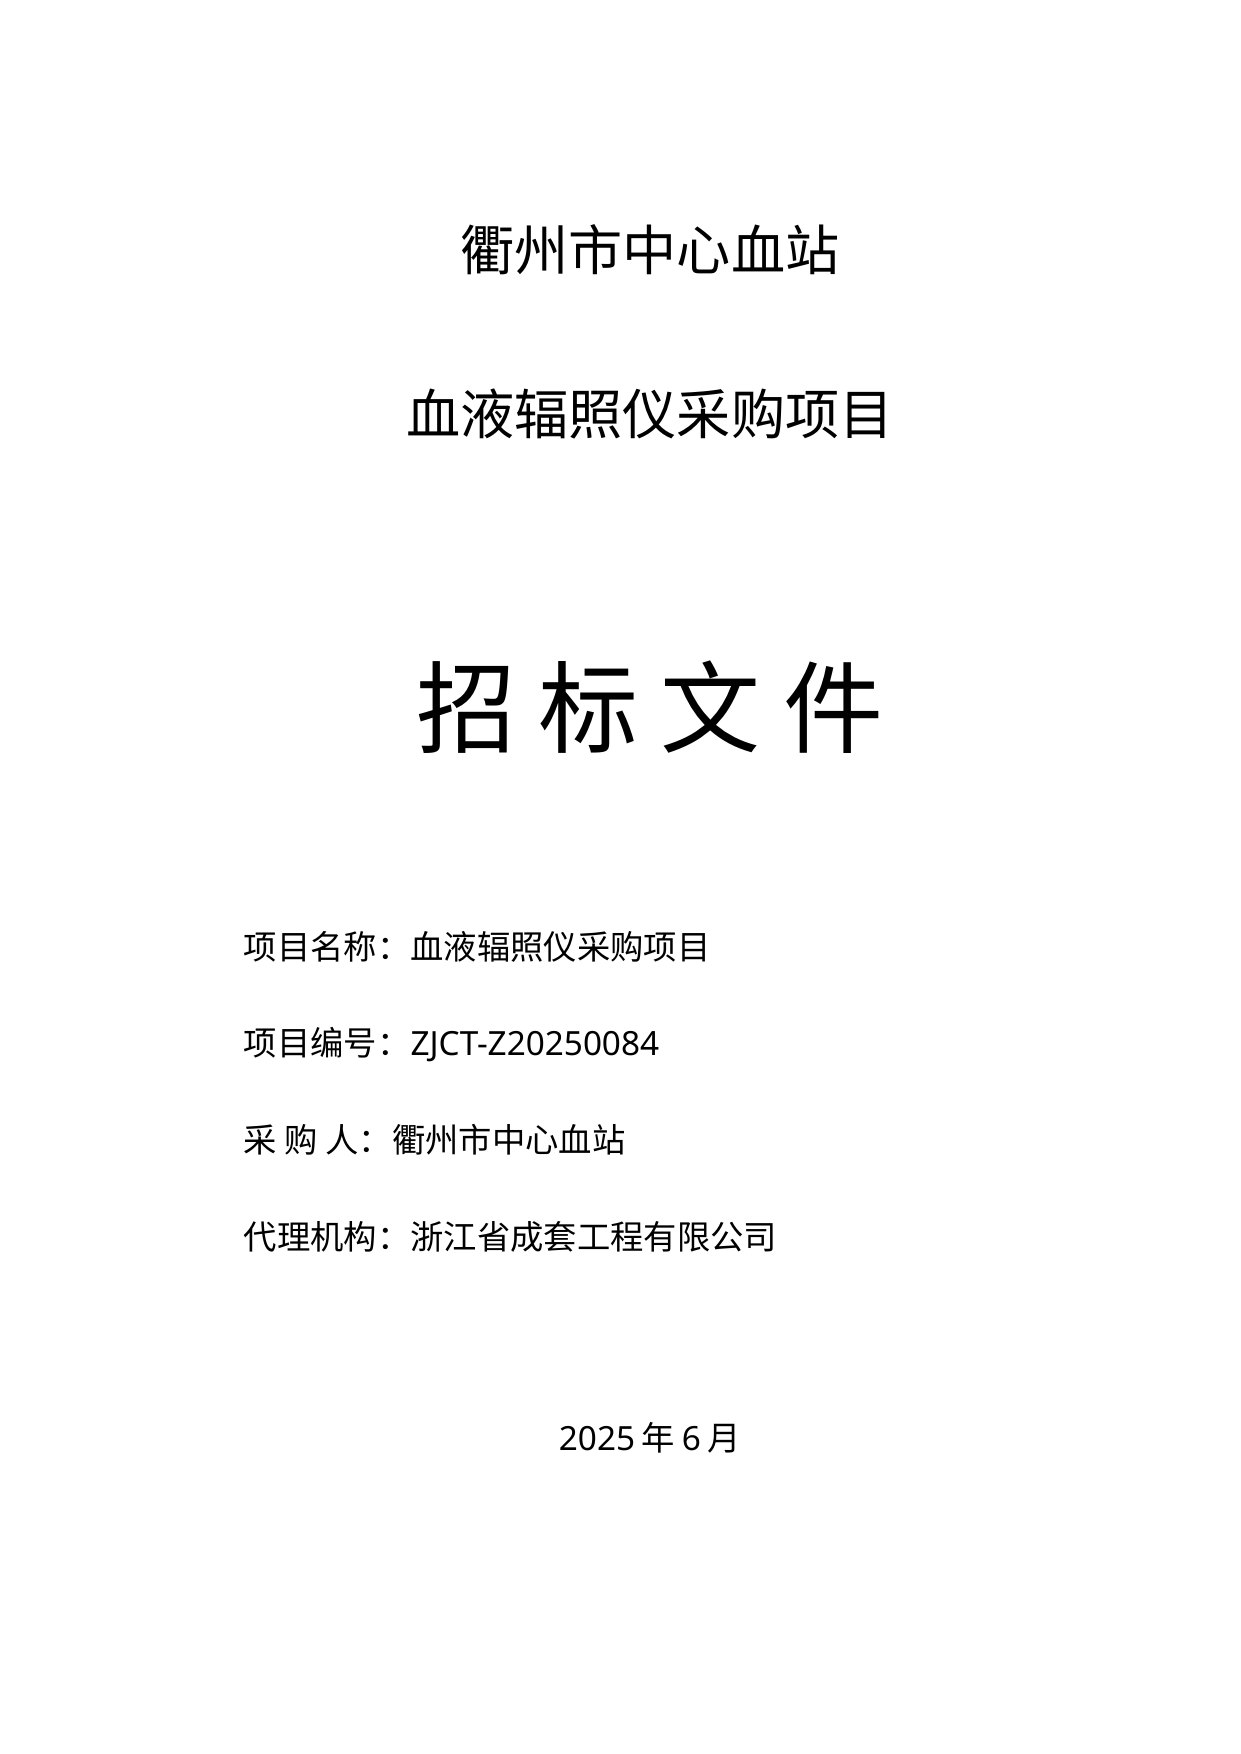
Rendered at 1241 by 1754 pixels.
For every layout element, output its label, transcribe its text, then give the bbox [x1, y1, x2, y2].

text 项目编号：ZJCT-Z20250084 [177, 1017, 1122, 1066]
text 招 标 文 件 [177, 629, 1122, 774]
text 血液辐照仪采购项目 [177, 372, 1122, 450]
text 项目名称：血液辐照仪采购项目 [177, 921, 1122, 969]
text 2025年6月 [177, 1411, 1122, 1460]
text 采 购 人：衢州市中心血站 [177, 1114, 1122, 1162]
text 衢州市中心血站 [177, 207, 1122, 286]
text 代理机构：浙江省成套工程有限公司 [177, 1210, 1122, 1259]
